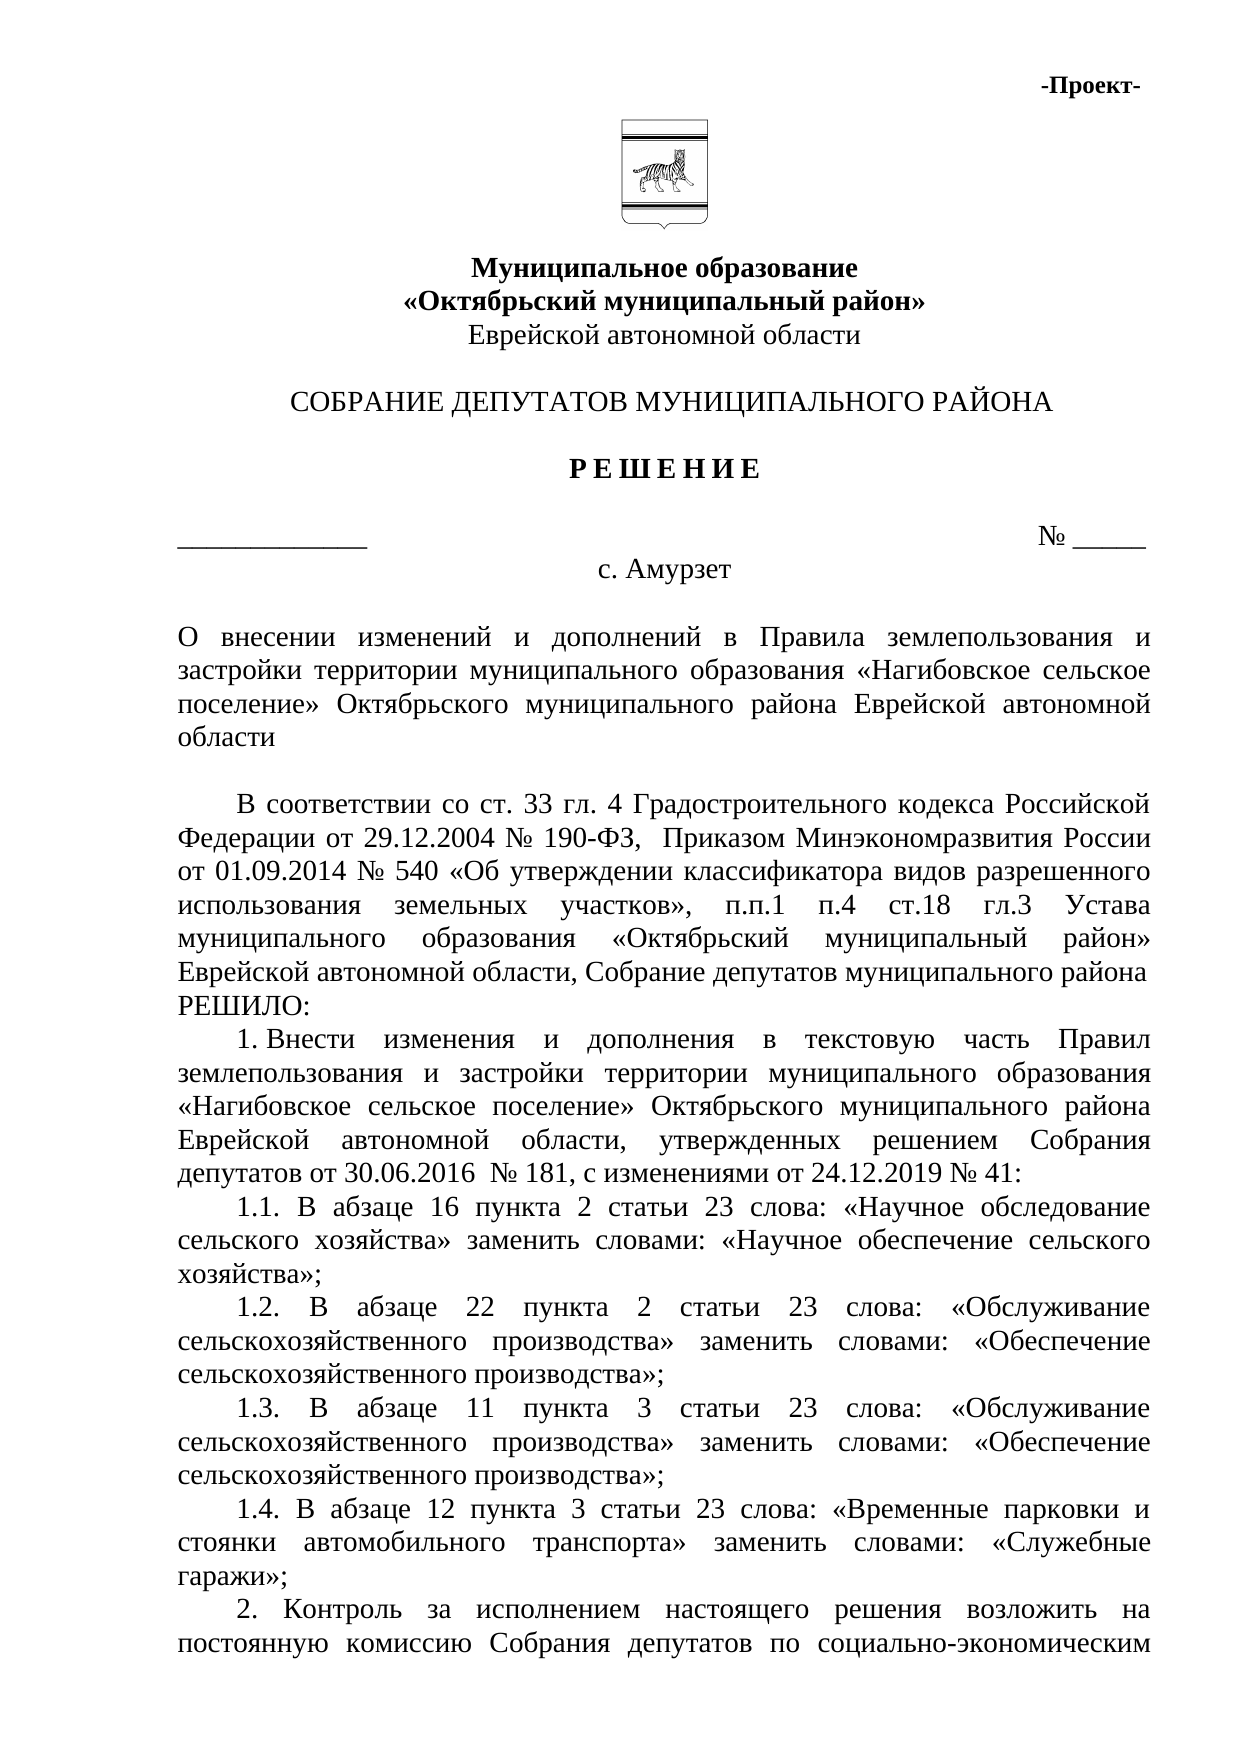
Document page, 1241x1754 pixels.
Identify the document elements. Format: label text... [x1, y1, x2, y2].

list В абзаце 22 пункта 2 статьи 23 слова: «Обслуживание сельскохозяйственного производства» заменить словами: «Обеспечение сельскохозяйственного производства»; [177, 1289, 1152, 1390]
text РЕШЕНИЕ [177, 451, 1152, 484]
list В абзаце 12 пункта 3 статьи 23 слова: «Временные парковки и стоянки автомобильного транспорта» заменить словами: «Служебные гаражи»; [177, 1491, 1152, 1591]
text Муниципальное образование [177, 250, 1152, 283]
text с. Амурзет [177, 552, 1152, 585]
text «Октябрьский муниципальный район» [177, 283, 1152, 317]
list В абзаце 16 пункта 2 статьи 23 слова: «Научное обследование сельского хозяйства» заменить словами: «Научное обеспечение сельского хозяйства»; [177, 1189, 1152, 1289]
text _____________ № _____ [177, 518, 1152, 552]
text РЕШИЛО: [177, 988, 1152, 1021]
list Внести изменения и дополнения в текстовую часть Правил землепользования и застройки территории муниципального образования «Нагибовское сельское поселение» Октябрьского муниципального района Еврейской автономной области, утвержденных решением Собрания депутатов от 30.06.2016 № 181, с изменениями от 24.12.2019 № 41: [177, 1021, 1152, 1189]
subtitle СОБРАНИЕ ДЕПУТАТОВ МУНИЦИПАЛЬНОГО РАЙОНА [177, 384, 1152, 417]
text В соответствии со ст. 33 гл. 4 Градостроительного кодекса Российской Федерации от 29.12.2004 № 190-ФЗ, Приказом Минэкономразвития России от 01.09.2014 № 540 «Об утверждении классификатора видов разрешенного использования земельных участков», п.п.1 п.4 ст.18 гл.3 Устава муниципального образования «Октябрьский муниципальный район» Еврейской автономной области, Собрание депутатов муниципального района [177, 786, 1152, 988]
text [177, 1591, 1152, 1658]
list В абзаце 11 пункта 3 статьи 23 слова: «Обслуживание сельскохозяйственного производства» заменить словами: «Обеспечение сельскохозяйственного производства»; [177, 1390, 1152, 1491]
text О внесении изменений и дополнений в Правила землепользования и застройки территории муниципального образования «Нагибовское сельское поселение» Октябрьского муниципального района Еврейской автономной области [177, 619, 1152, 753]
text Еврейской автономной области [177, 317, 1152, 350]
